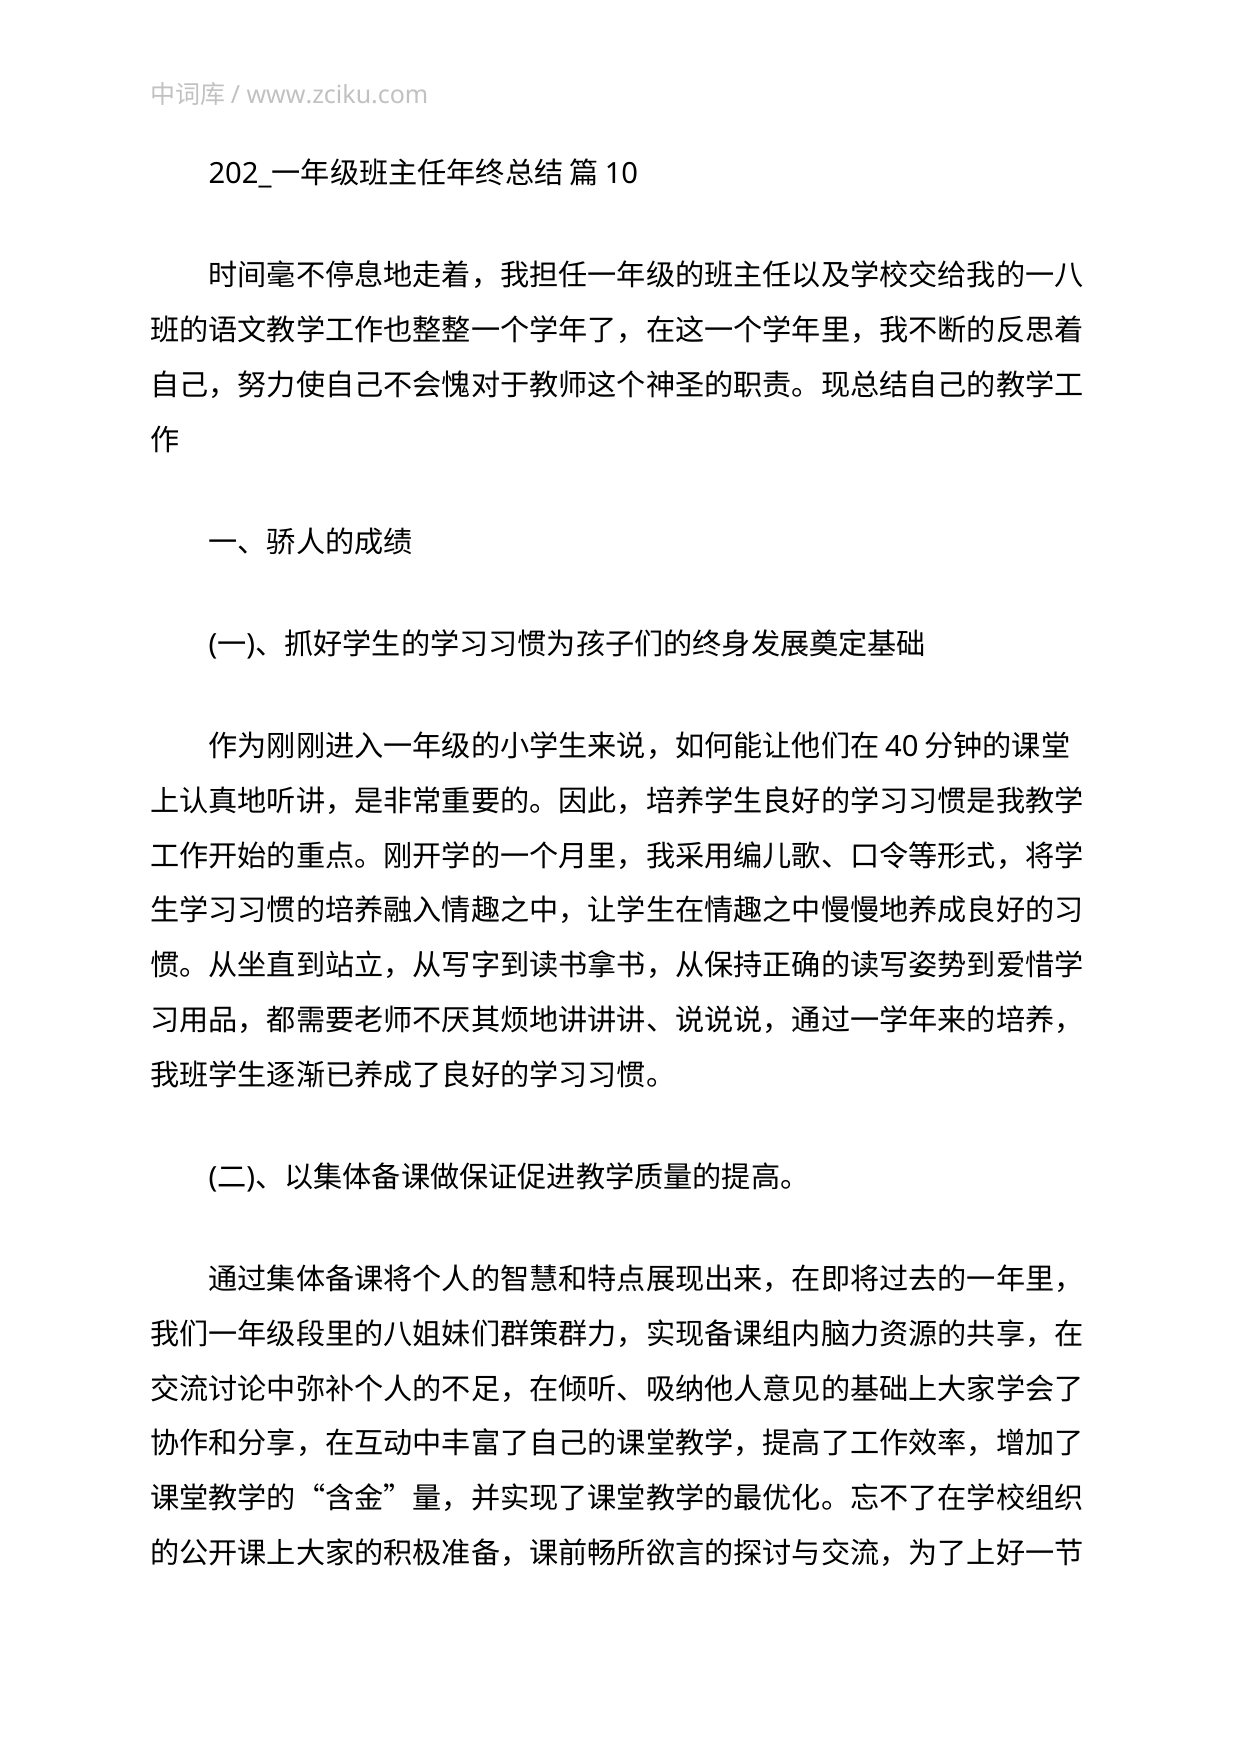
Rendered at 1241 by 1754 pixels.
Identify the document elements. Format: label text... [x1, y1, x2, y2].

text 时间毫不停息地走着，我担任一年级的班主任以及学校交给我的一八班的语文教学工作也整整一个学年了，在这一个学年里，我不断的反思着自己，努力使自己不会愧对于教师这个神圣的职责。现总结自己的教学工作 [150, 252, 1090, 459]
text (二)、以集体备课做保证促进教学质量的提高。 [150, 1153, 1090, 1196]
text (一)、抓好学生的学习习惯为孩子们的终身发展奠定基础 [150, 620, 1090, 663]
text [150, 1255, 1090, 1572]
text 一、骄人的成绩 [150, 518, 1090, 561]
text 202_一年级班主任年终总结 篇10 [150, 150, 1090, 192]
text 作为刚刚进入一年级的小学生来说，如何能让他们在40分钟的课堂上认真地听讲，是非常重要的。因此，培养学生良好的学习习惯是我教学工作开始的重点。刚开学的一个月里，我采用编儿歌、口令等形式，将学生学习习惯的培养融入情趣之中，让学生在情趣之中慢慢地养成良好的习惯。从坐直到站立，从写字到读书拿书，从保持正确的读写姿势到爱惜学习用品，都需要老师不厌其烦地讲讲讲、说说说，通过一学年来的培养，我班学生逐渐已养成了良好的学习习惯。 [150, 722, 1090, 1094]
